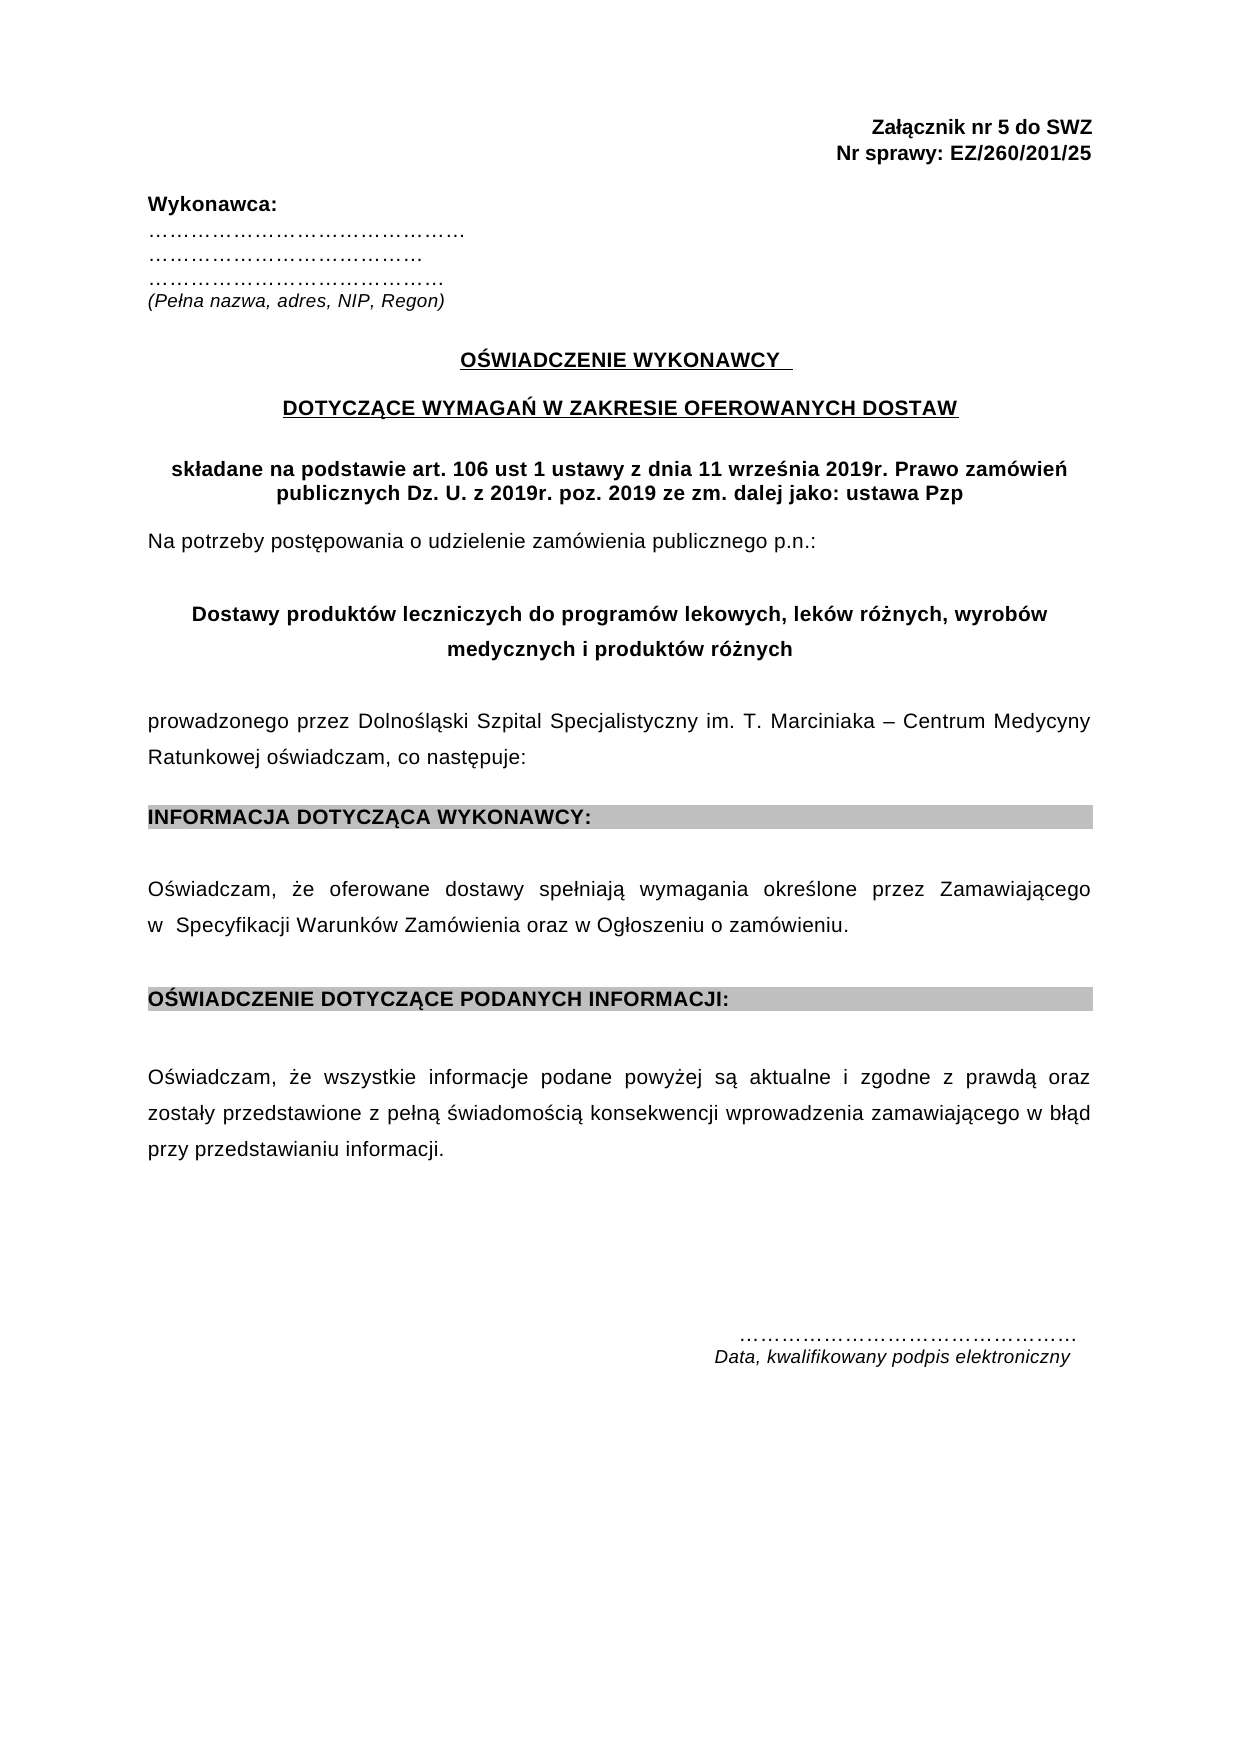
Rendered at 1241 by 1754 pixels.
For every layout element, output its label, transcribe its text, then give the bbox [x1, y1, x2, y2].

text prowadzonego przez Dolnośląski Szpital Specjalistyczny im. T. Marciniaka – Centrum Medycyny Ratunkowej oświadczam, co następuje: [148, 709, 1093, 769]
text Na potrzeby postępowania o udzielenie zamówienia publicznego p.n.: [148, 528, 1093, 552]
text INFORMACJA DOTYCZĄCA WYKONAWCY: [148, 805, 1093, 829]
text (Pełna nazwa, adres, NIP, Regon) [148, 290, 472, 311]
text DOTYCZĄCE WYMAGAŃ W ZAKRESIE OFEROWANYCH DOSTAW [148, 396, 1093, 420]
text Dostawy produktów leczniczych do programów lekowych, leków różnych, wyrobów medycznych i produktów różnych [148, 601, 1093, 661]
text ………………………………………… [148, 1271, 1093, 1345]
text OŚWIADCZENIE DOTYCZĄCE PODANYCH INFORMACJI: [148, 987, 1093, 1011]
text OŚWIADCZENIE WYKONAWCY [148, 348, 1093, 372]
text …………………………………… [148, 266, 472, 290]
text Oświadczam, że wszystkie informacje podane powyżej są aktualne i zgodne z prawdą oraz zostały przedstawione z pełną świadomością konsekwencji wprowadzenia zamawiającego w błąd przy przedstawianiu informacji. [148, 1065, 1093, 1161]
text Oświadczam, że oferowane dostawy spełniają wymagania określone przez Zamawiającego w Specyfikacji Warunków Zamówienia oraz w Ogłoszeniu o zamówieniu. [148, 877, 1093, 937]
text Nr sprawy: EZ/260/201/25 [605, 140, 1093, 164]
text Załącznik nr 5 do SWZ [591, 114, 1093, 138]
text Wykonawca: [148, 192, 1093, 216]
text Data, kwalifikowany podpis elektroniczny [664, 1345, 1093, 1367]
text ………………………………………………………………………… [148, 218, 472, 266]
text składane na podstawie art. 106 ust 1 ustawy z dnia 11 września 2019r. Prawo zamówień publicznych Dz. U. z 2019r. poz. 2019 ze zm. dalej jako: ustawa Pzp [148, 457, 1093, 504]
